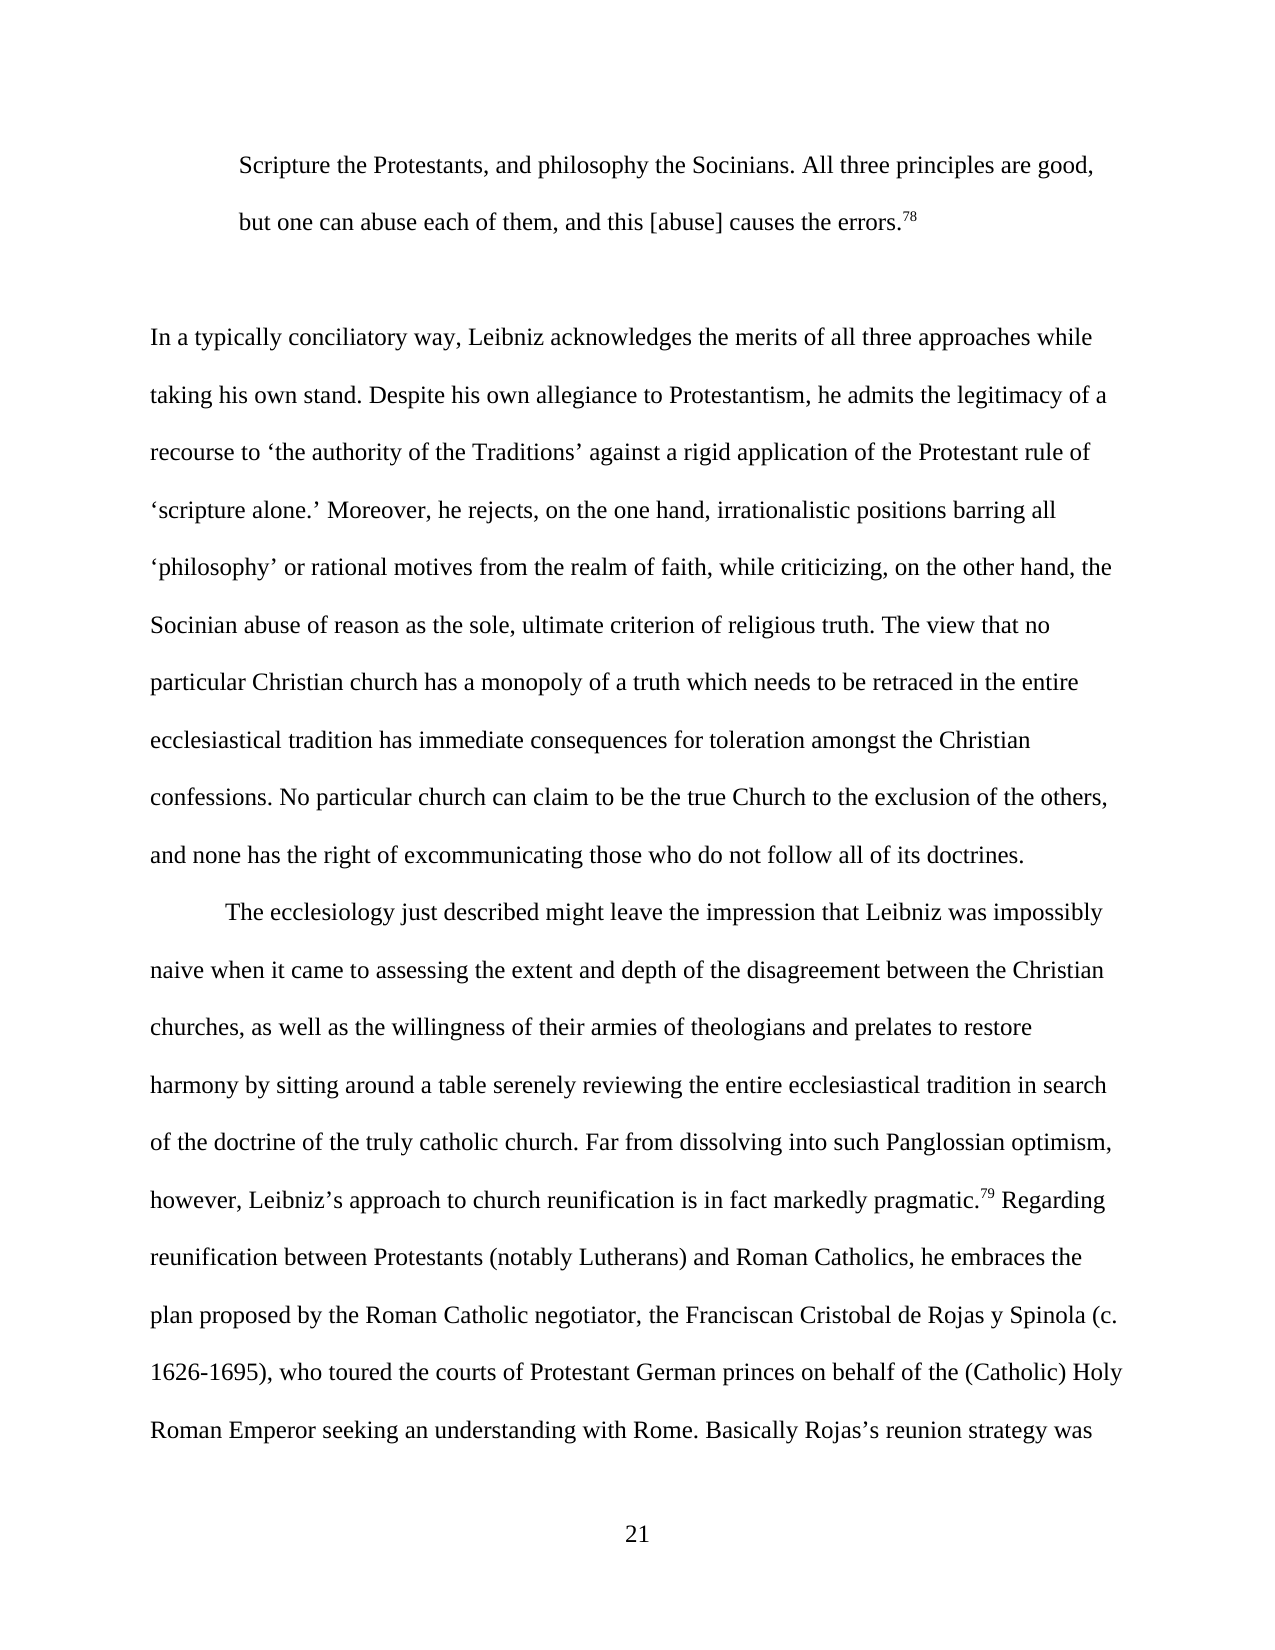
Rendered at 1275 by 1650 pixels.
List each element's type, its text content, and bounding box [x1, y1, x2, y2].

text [150, 897, 1125, 1444]
text In a typically conciliatory way, Leibniz acknowledges the merits of all three approaches while taking his own stand. Despite his own allegiance to Protestantism, he admits the legitimacy of a recourse to ‘the authority of the Traditions’ against a rigid application of the Protestant rule of ‘scripture alone.’ Moreover, he rejects, on the one hand, irrationalistic positions barring all ‘philosophy’ or rational motives from the realm of faith, while criticizing, on the other hand, the Socinian abuse of reason as the sole, ultimate criterion of religious truth. The view that no particular Christian church has a monopoly of a truth which needs to be retraced in the entire ecclesiastical tradition has immediate consequences for toleration amongst the Christian confessions. No particular church can claim to be the true Church to the exclusion of the others, and none has the right of excommunicating those who do not follow all of its doctrines. [150, 322, 1125, 869]
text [239, 150, 1125, 236]
